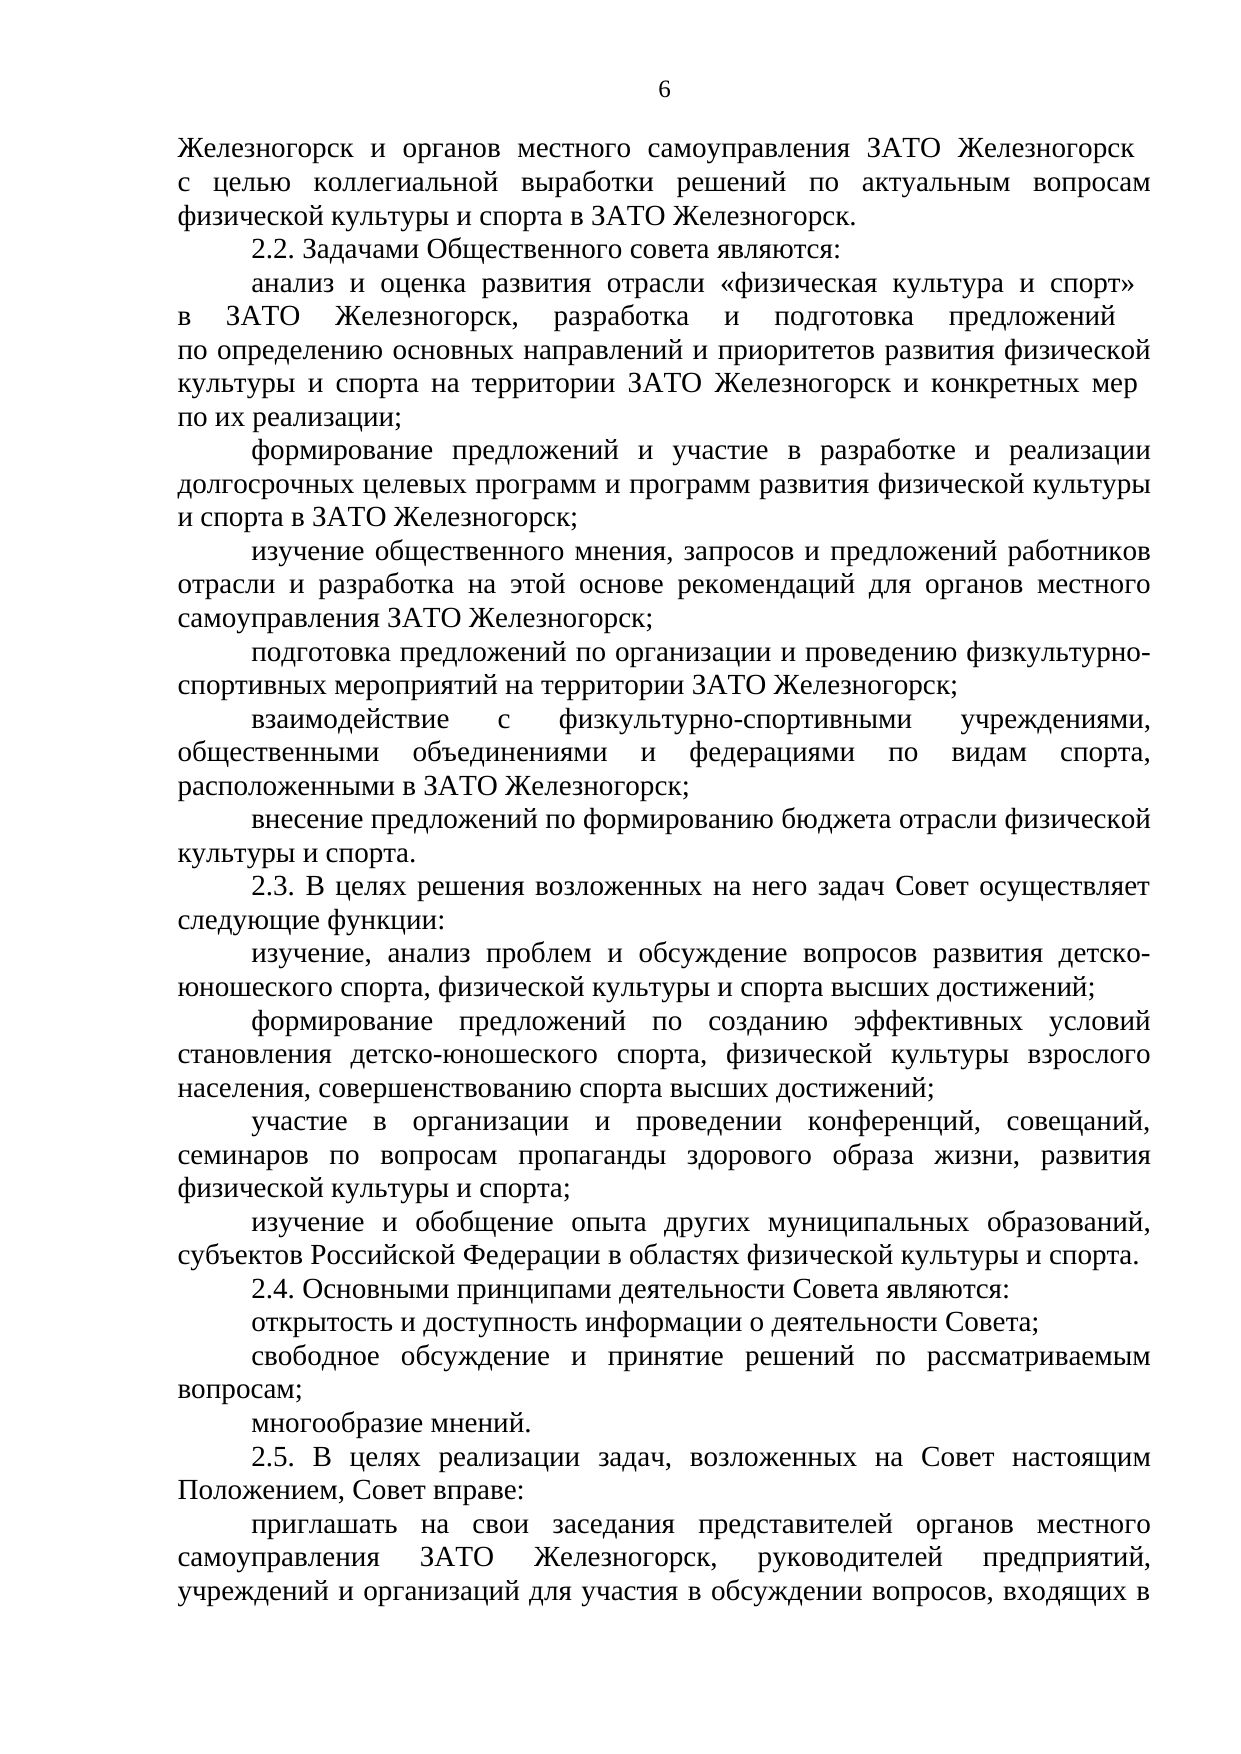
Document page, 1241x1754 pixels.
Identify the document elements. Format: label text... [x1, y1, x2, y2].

text изучение общественного мнения, запросов и предложений работников отрасли и разработка на этой основе рекомендаций для органов местного самоуправления ЗАТО Железногорск; [177, 533, 1152, 634]
text многообразие мнений. [177, 1405, 1152, 1439]
text изучение, анализ проблем и обсуждение вопросов развития детско-юношеского спорта, физической культуры и спорта высших достижений; [177, 936, 1152, 1003]
text открытость и доступность информации о деятельности Совета; [177, 1304, 1152, 1338]
text свободное обсуждение и принятие решений по рассматриваемым вопросам; [177, 1338, 1152, 1405]
text формирование предложений по созданию эффективных условий становления детско-юношеского спорта, физической культуры взрослого населения, совершенствованию спорта высших достижений; [177, 1003, 1152, 1103]
text внесение предложений по формированию бюджета отрасли физической культуры и спорта. [177, 801, 1152, 868]
text 2.2. Задачами Общественного совета являются: [177, 231, 1152, 265]
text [177, 1506, 1152, 1606]
text формирование предложений и участие в разработке и реализации долгосрочных целевых программ и программ развития физической культуры и спорта в ЗАТО Железногорск; [177, 432, 1152, 533]
text 2.5. В целях реализации задач, возложенных на Совет настоящим Положением, Совет вправе: [177, 1439, 1152, 1506]
text 2.3. В целях решения возложенных на него задач Совет осуществляет следующие функции: [177, 868, 1152, 936]
text взаимодействие с физкультурно-спортивными учреждениями, общественными объединениями и федерациями по видам спорта, расположенными в ЗАТО Железногорск; [177, 701, 1152, 801]
text участие в организации и проведении конференций, совещаний, семинаров по вопросам пропаганды здорового образа жизни, развития физической культуры и спорта; [177, 1103, 1152, 1204]
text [177, 131, 1152, 231]
text подготовка предложений по организации и проведению физкультурно-спортивных мероприятий на территории ЗАТО Железногорск; [177, 634, 1152, 701]
text анализ и оценка развития отрасли «физическая культура и спорт» в ЗАТО Железногорск, разработка и подготовка предложений по определению основных направлений и приоритетов развития физической культуры и спорта на территории ЗАТО Железногорск и конкретных мер по их реализации; [177, 265, 1152, 432]
text изучение и обобщение опыта других муниципальных образований, субъектов Российской Федерации в областях физической культуры и спорта. [177, 1204, 1152, 1271]
text 2.4. Основными принципами деятельности Совета являются: [177, 1271, 1152, 1304]
